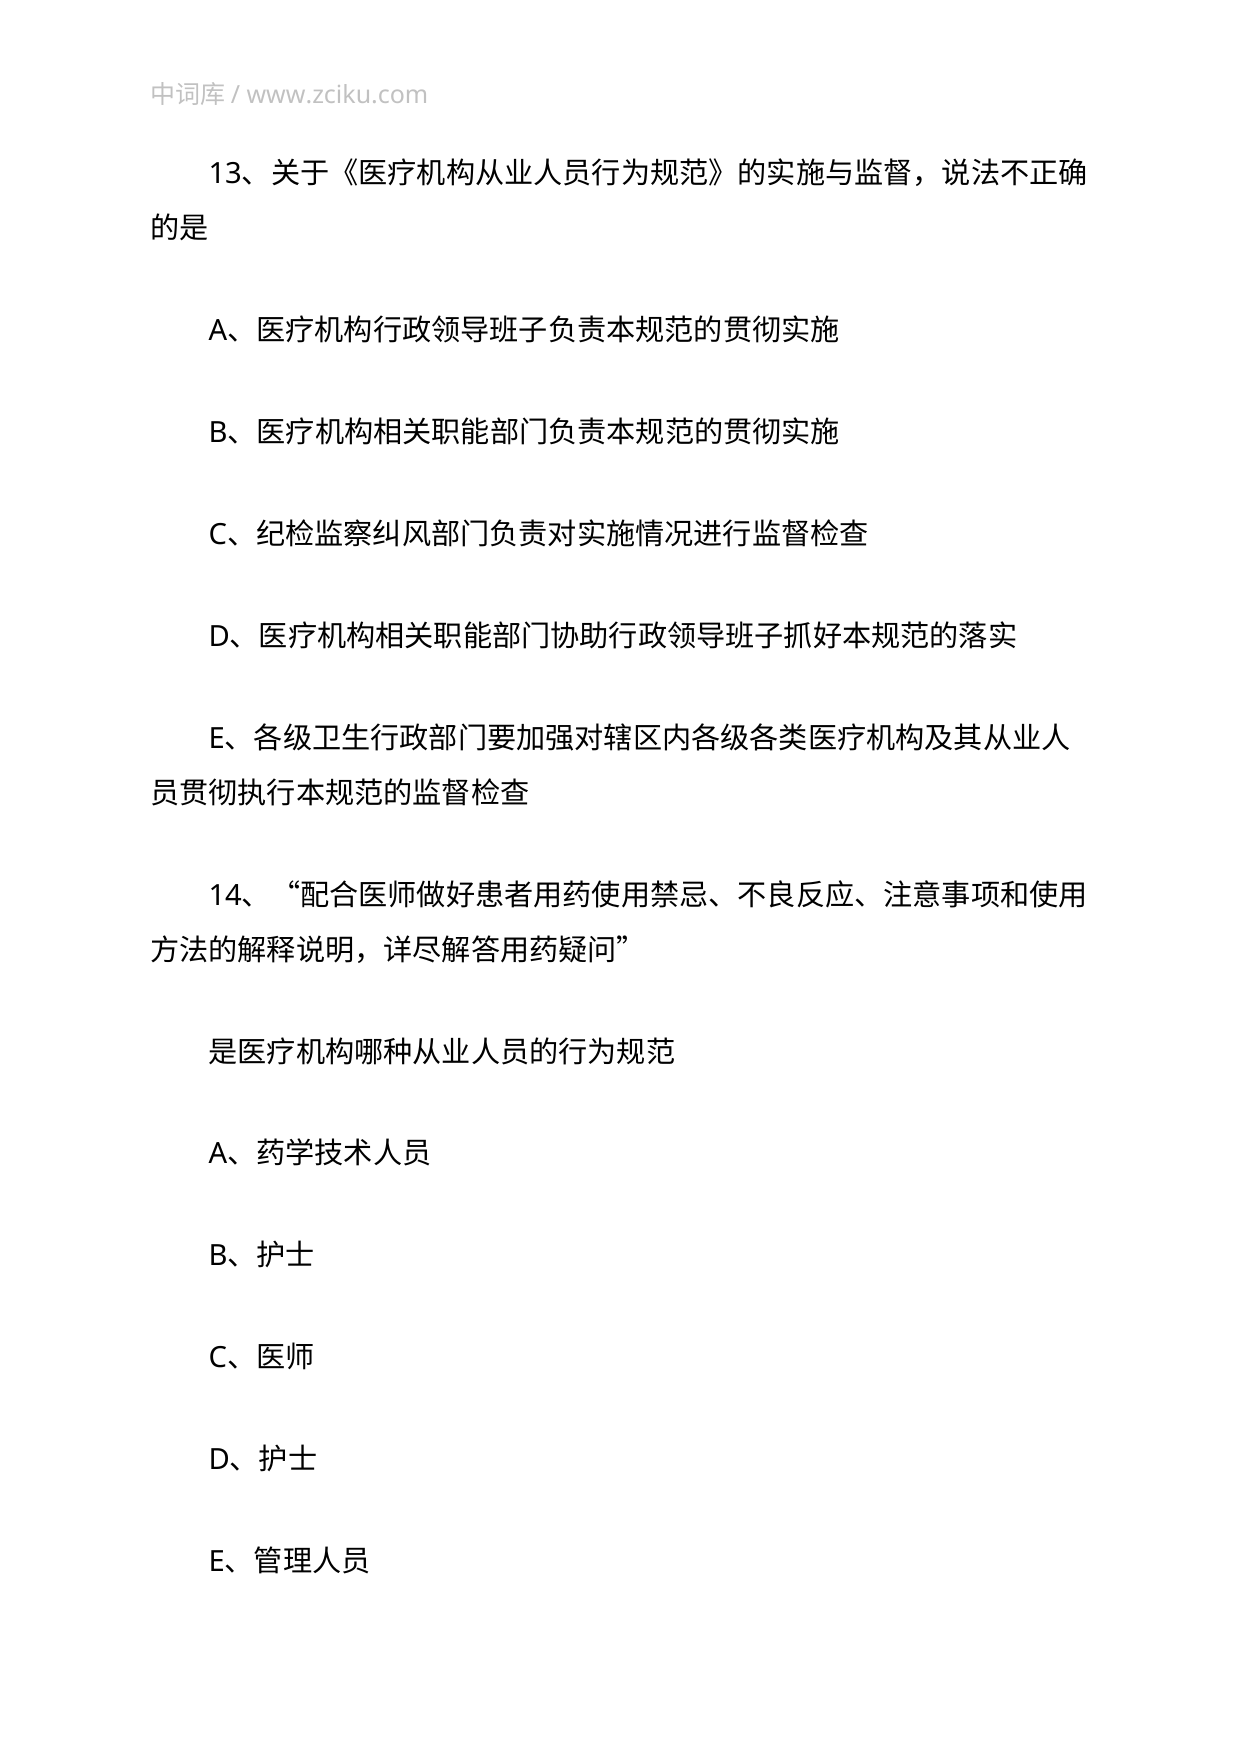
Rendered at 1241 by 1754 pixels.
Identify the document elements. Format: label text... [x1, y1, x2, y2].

text D、护士 [150, 1436, 1090, 1478]
text D、医疗机构相关职能部门协助行政领导班子抓好本规范的落实 [150, 613, 1090, 655]
text A、医疗机构行政领导班子负责本规范的贯彻实施 [150, 307, 1090, 349]
text B、护士 [150, 1232, 1090, 1274]
text B、医疗机构相关职能部门负责本规范的贯彻实施 [150, 409, 1090, 451]
text C、医师 [150, 1334, 1090, 1376]
text C、纪检监察纠风部门负责对实施情况进行监督检查 [150, 511, 1090, 553]
text E、管理人员 [150, 1538, 1090, 1580]
text E、各级卫生行政部门要加强对辖区内各级各类医疗机构及其从业人员贯彻执行本规范的监督检查 [150, 715, 1090, 812]
text 是医疗机构哪种从业人员的行为规范 [150, 1028, 1090, 1071]
text 14、“配合医师做好患者用药使用禁忌、不良反应、注意事项和使用方法的解释说明，详尽解答用药疑问” [150, 871, 1090, 969]
text 13、关于《医疗机构从业人员行为规范》的实施与监督，说法不正确的是 [150, 150, 1090, 247]
text A、药学技术人员 [150, 1130, 1090, 1172]
